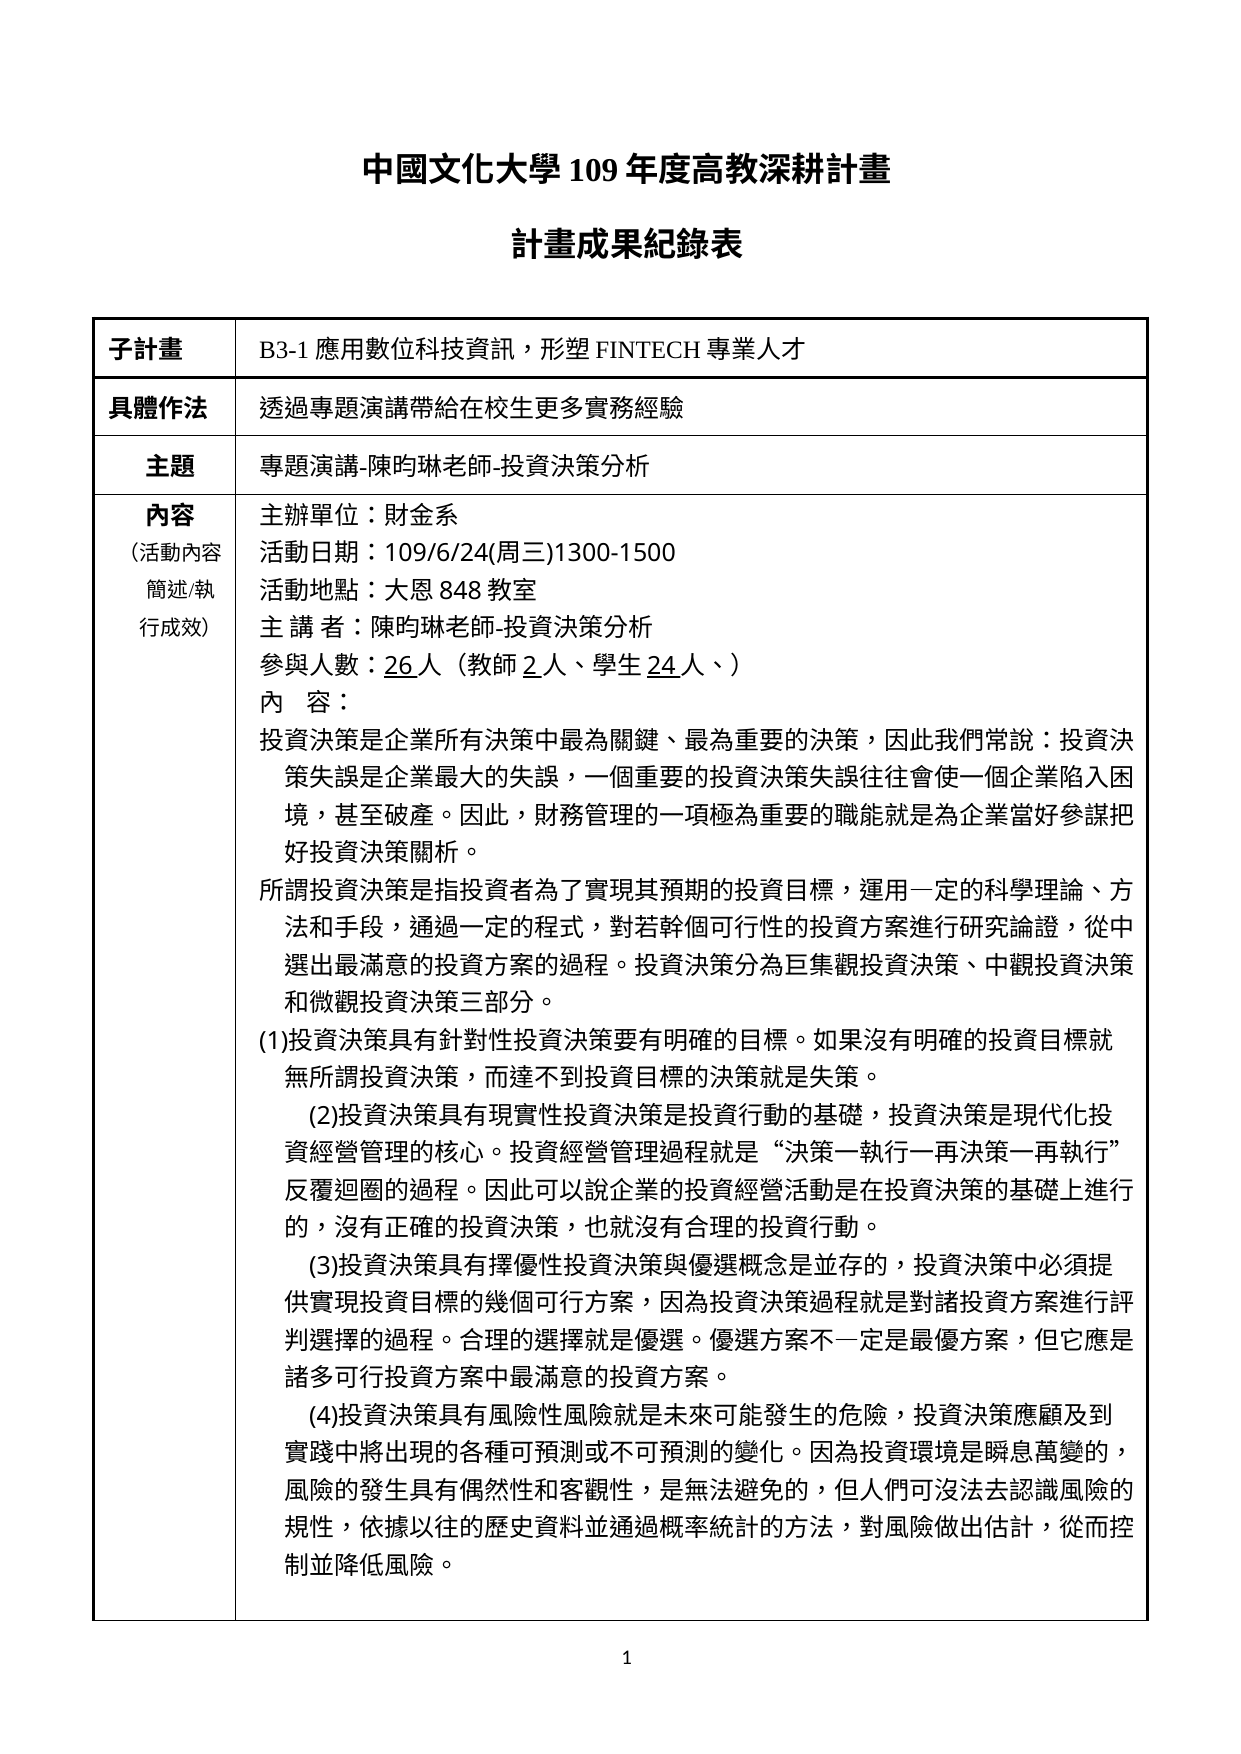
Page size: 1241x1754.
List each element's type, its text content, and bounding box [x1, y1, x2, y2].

table_cell 主題 [95, 436, 235, 494]
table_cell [236, 495, 1146, 1620]
text 計畫成果紀錄表 [131, 204, 1122, 279]
table_header 子計畫 [95, 320, 235, 376]
table_cell 內容 （活動內容簡述/執行成效） [95, 495, 235, 1620]
table_header B3-1 應用數位科技資訊，形塑FINTECH專業人才 [236, 320, 1146, 376]
table_cell 專題演講-陳昀琳老師-投資決策分析 [236, 436, 1146, 494]
table_cell 透過專題演講帶給在校生更多實務經驗 [236, 379, 1146, 435]
table_cell 具體作法 [95, 379, 235, 435]
text 中國文化大學109年度高教深耕計畫 [131, 129, 1122, 204]
